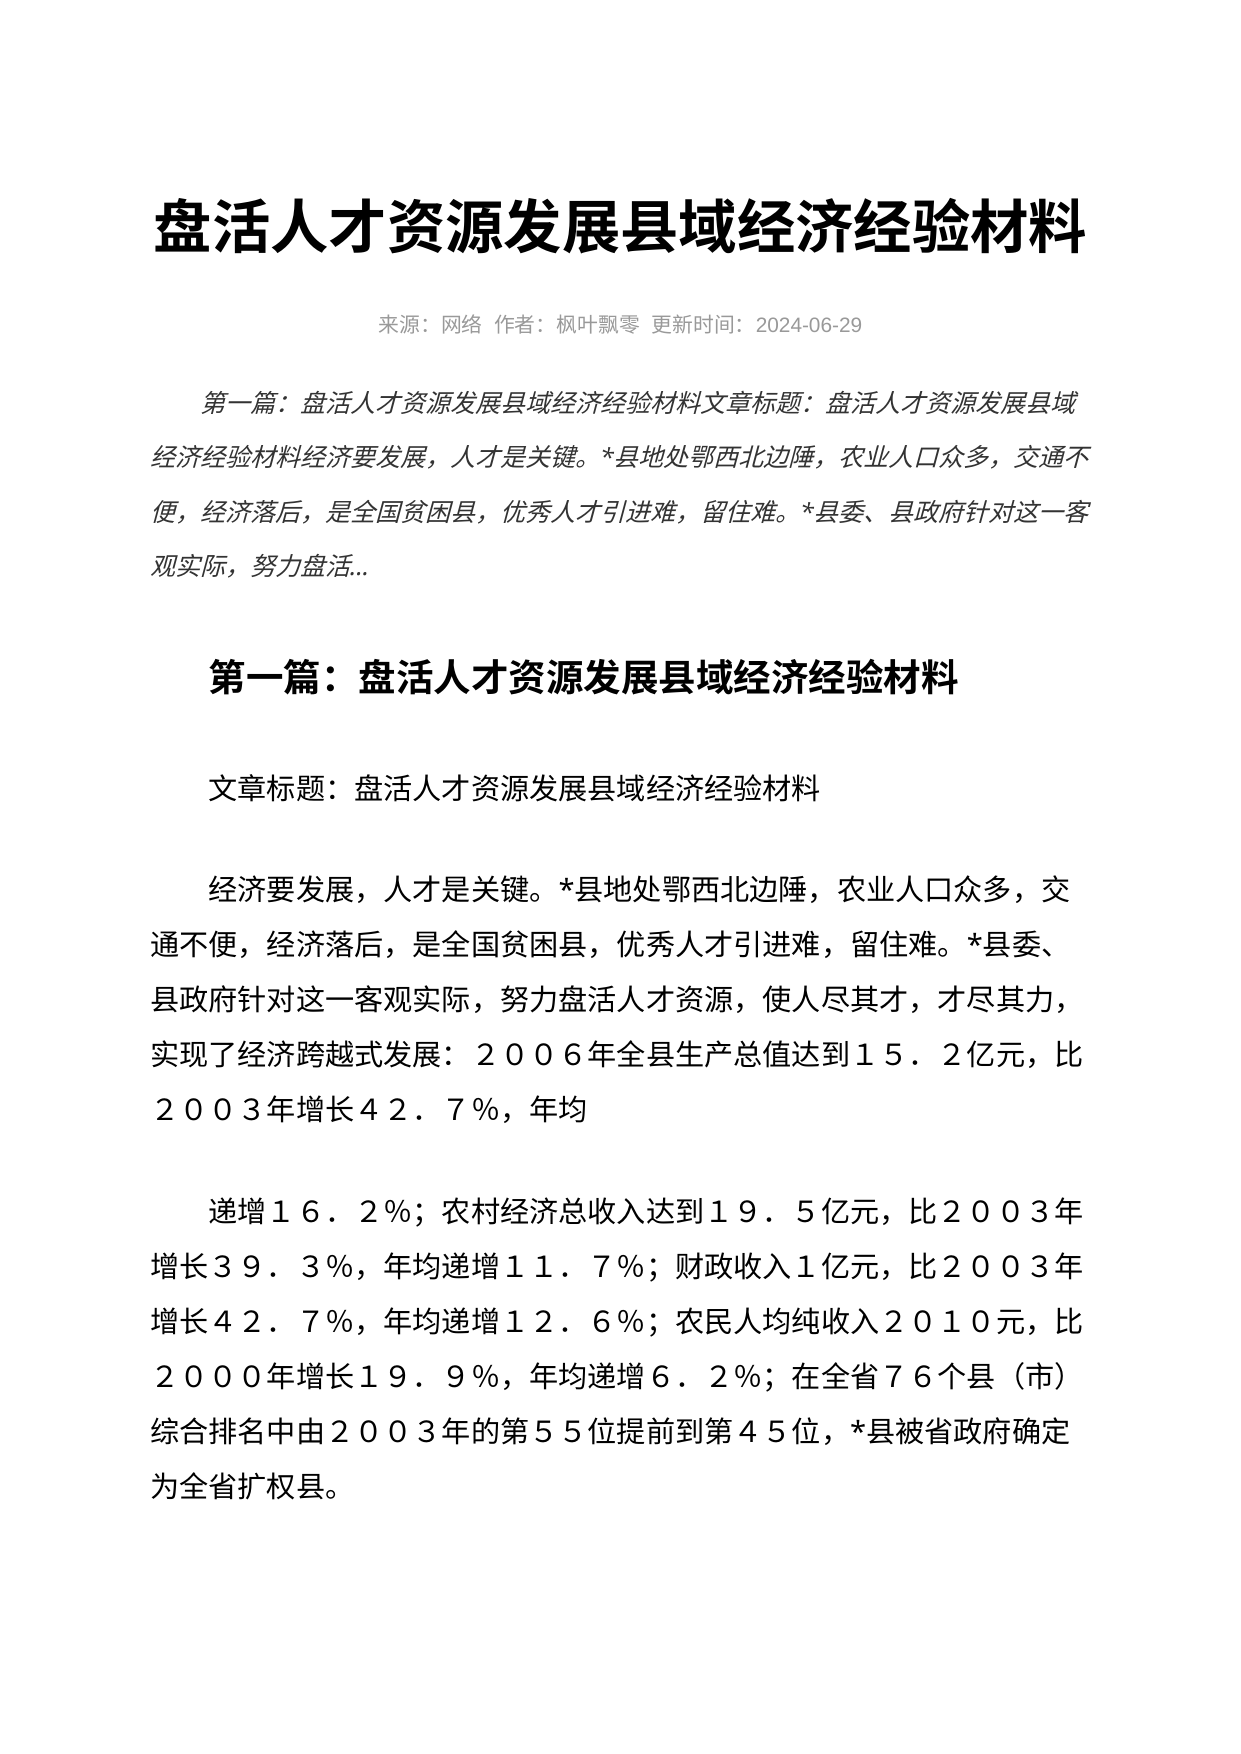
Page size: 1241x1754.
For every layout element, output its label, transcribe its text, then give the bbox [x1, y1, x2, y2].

text 第一篇：盘活人才资源发展县域经济经验材料文章标题：盘活人才资源发展县域经济经验材料经济要发展，人才是关键。*县地处鄂西北边陲，农业人口众多，交通不便，经济落后，是全国贫困县，优秀人才引进难，留住难。*县委、县政府针对这一客观实际，努力盘活... [150, 383, 1090, 583]
text 文章标题：盘活人才资源发展县域经济经验材料 [150, 765, 1090, 807]
text 第一篇：盘活人才资源发展县域经济经验材料 [150, 648, 1090, 702]
text 来源：网络 作者：枫叶飘零 更新时间：2024-06-29 [150, 313, 1090, 337]
text 递增１６．２％；农村经济总收入达到１９．５亿元，比２００３年增长３９．３％，年均递增１１．７％；财政收入１亿元，比２００３年增长４２．７％，年均递增１２．６％；农民人均纯收入２０１０元，比２０００年增长１９．９％，年均递增６．２％；在全省７６个县（市）综合排名中由２００３年的第５５位提前到第４５位，*县被省政府确定为全省扩权县。 [150, 1188, 1090, 1505]
text 经济要发展，人才是关键。*县地处鄂西北边陲，农业人口众多，交通不便，经济落后，是全国贫困县，优秀人才引进难，留住难。*县委、县政府针对这一客观实际，努力盘活人才资源，使人尽其才，才尽其力，实现了经济跨越式发展：２００６年全县生产总值达到１５．２亿元，比２００３年增长４２．７％，年均 [150, 867, 1090, 1129]
subtitle 盘活人才资源发展县域经济经验材料 [150, 181, 1090, 266]
